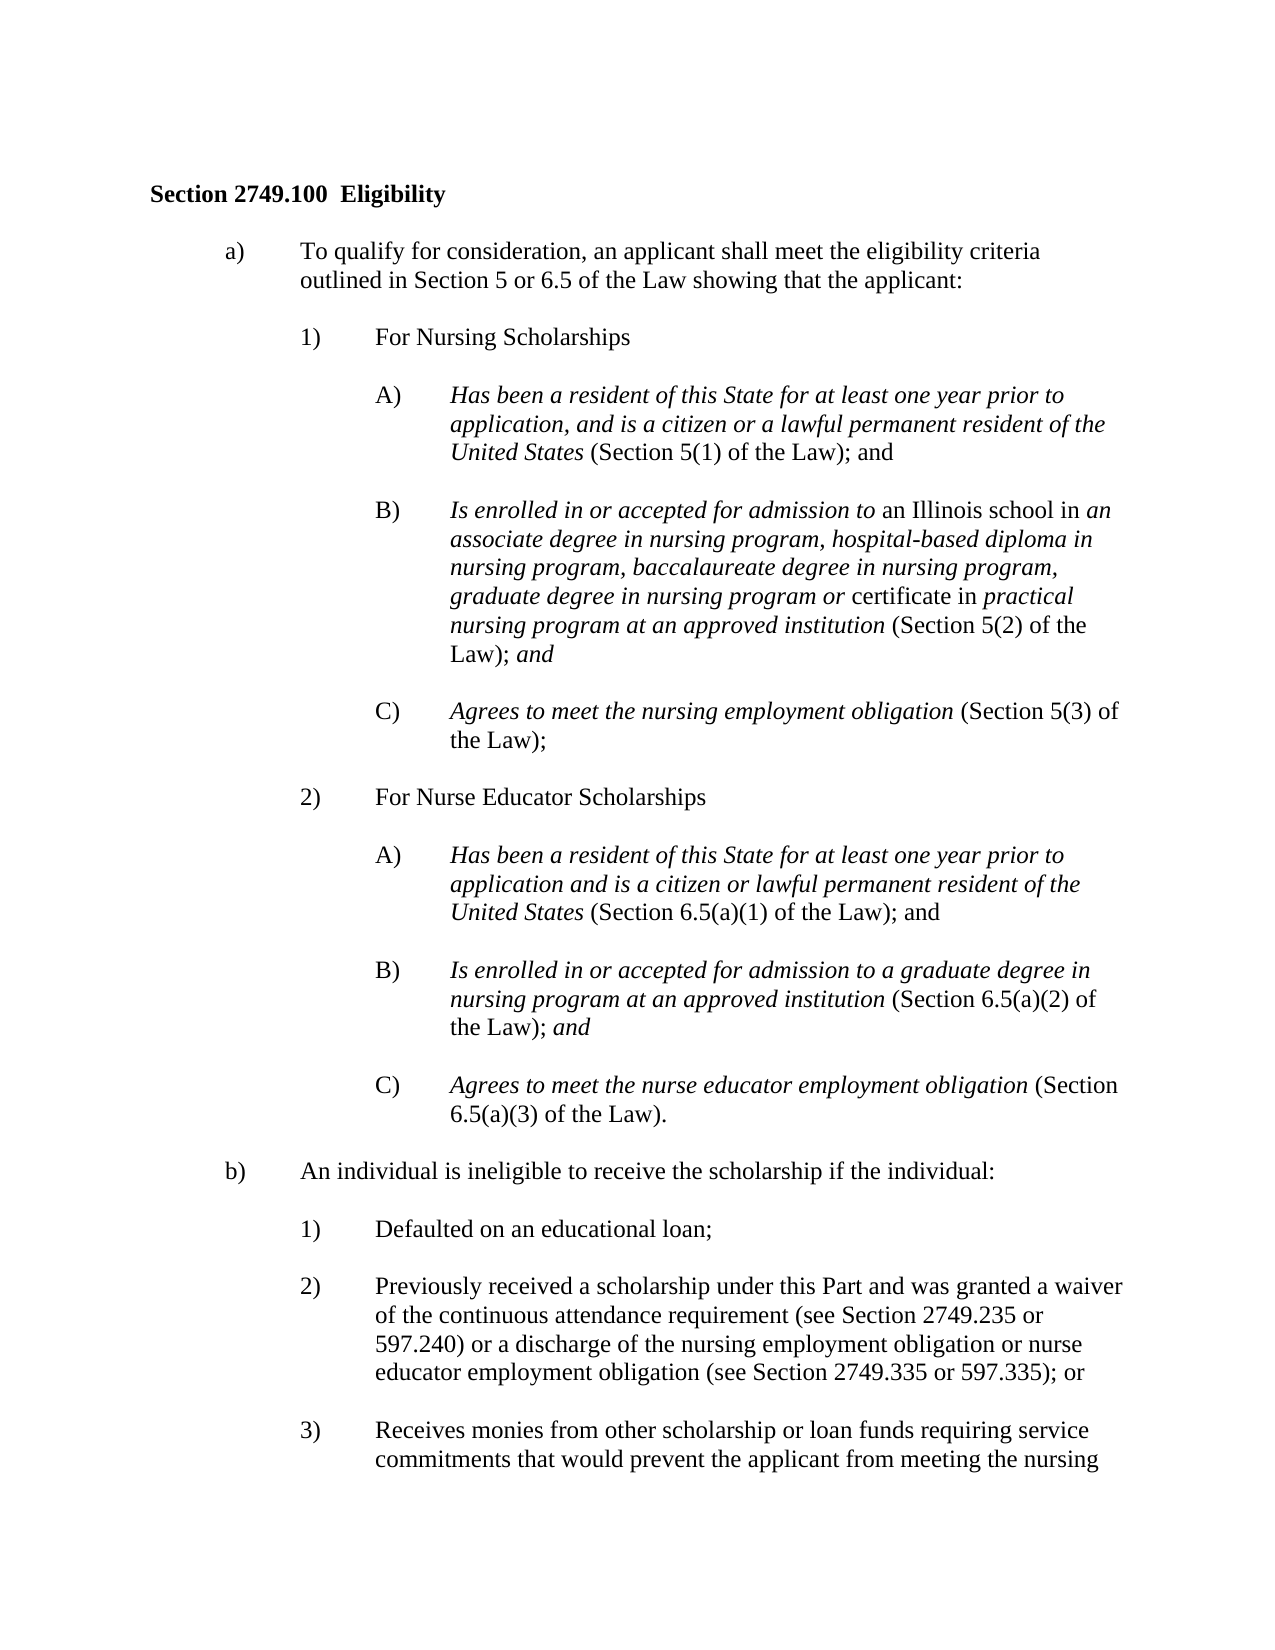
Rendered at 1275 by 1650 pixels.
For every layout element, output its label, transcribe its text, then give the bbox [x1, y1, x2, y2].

text b) An individual is ineligible to receive the scholarship if the individual: [225, 1156, 1125, 1185]
text 2) For Nurse Educator Scholarships [300, 782, 1125, 811]
text B) Is enrolled in or accepted for admission to a graduate degree in nursing program at an approved institution (Section 6.5(a)(2) of the Law); and [375, 955, 1125, 1041]
text Section 2749.100 Eligibility [150, 179, 1125, 207]
text A) Has been a resident of this State for at least one year prior to application and is a citizen or lawful permanent resident of the United States (Section 6.5(a)(1) of the Law); and [375, 840, 1125, 926]
text C) Agrees to meet the nursing employment obligation (Section 5(3) of the Law); [375, 696, 1125, 754]
text 1) Defaulted on an educational loan; [300, 1214, 1125, 1242]
text A) Has been a resident of this State for at least one year prior to application, and is a citizen or a lawful permanent resident of the United States (Section 5(1) of the Law); and [375, 380, 1125, 466]
text C) Agrees to meet the nurse educator employment obligation (Section 6.5(a)(3) of the Law). [375, 1070, 1125, 1127]
text a) To qualify for consideration, an applicant shall meet the eligibility criteria outlined in Section 5 or 6.5 of the Law showing that the applicant: [225, 236, 1125, 294]
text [300, 1415, 1125, 1472]
text 2) Previously received a scholarship under this Part and was granted a waiver of the continuous attendance requirement (see Section 2749.235 or 597.240) or a discharge of the nursing employment obligation or nurse educator employment obligation (see Section 2749.335 or 597.335); or [300, 1271, 1125, 1386]
text B) Is enrolled in or accepted for admission to an Illinois school in an associate degree in nursing program, hospital-based diploma in nursing program, baccalaureate degree in nursing program, graduate degree in nursing program or certificate in practical nursing program at an approved institution (Section 5(2) of the Law); and [375, 495, 1125, 667]
text 1) For Nursing Scholarships [300, 322, 1125, 351]
